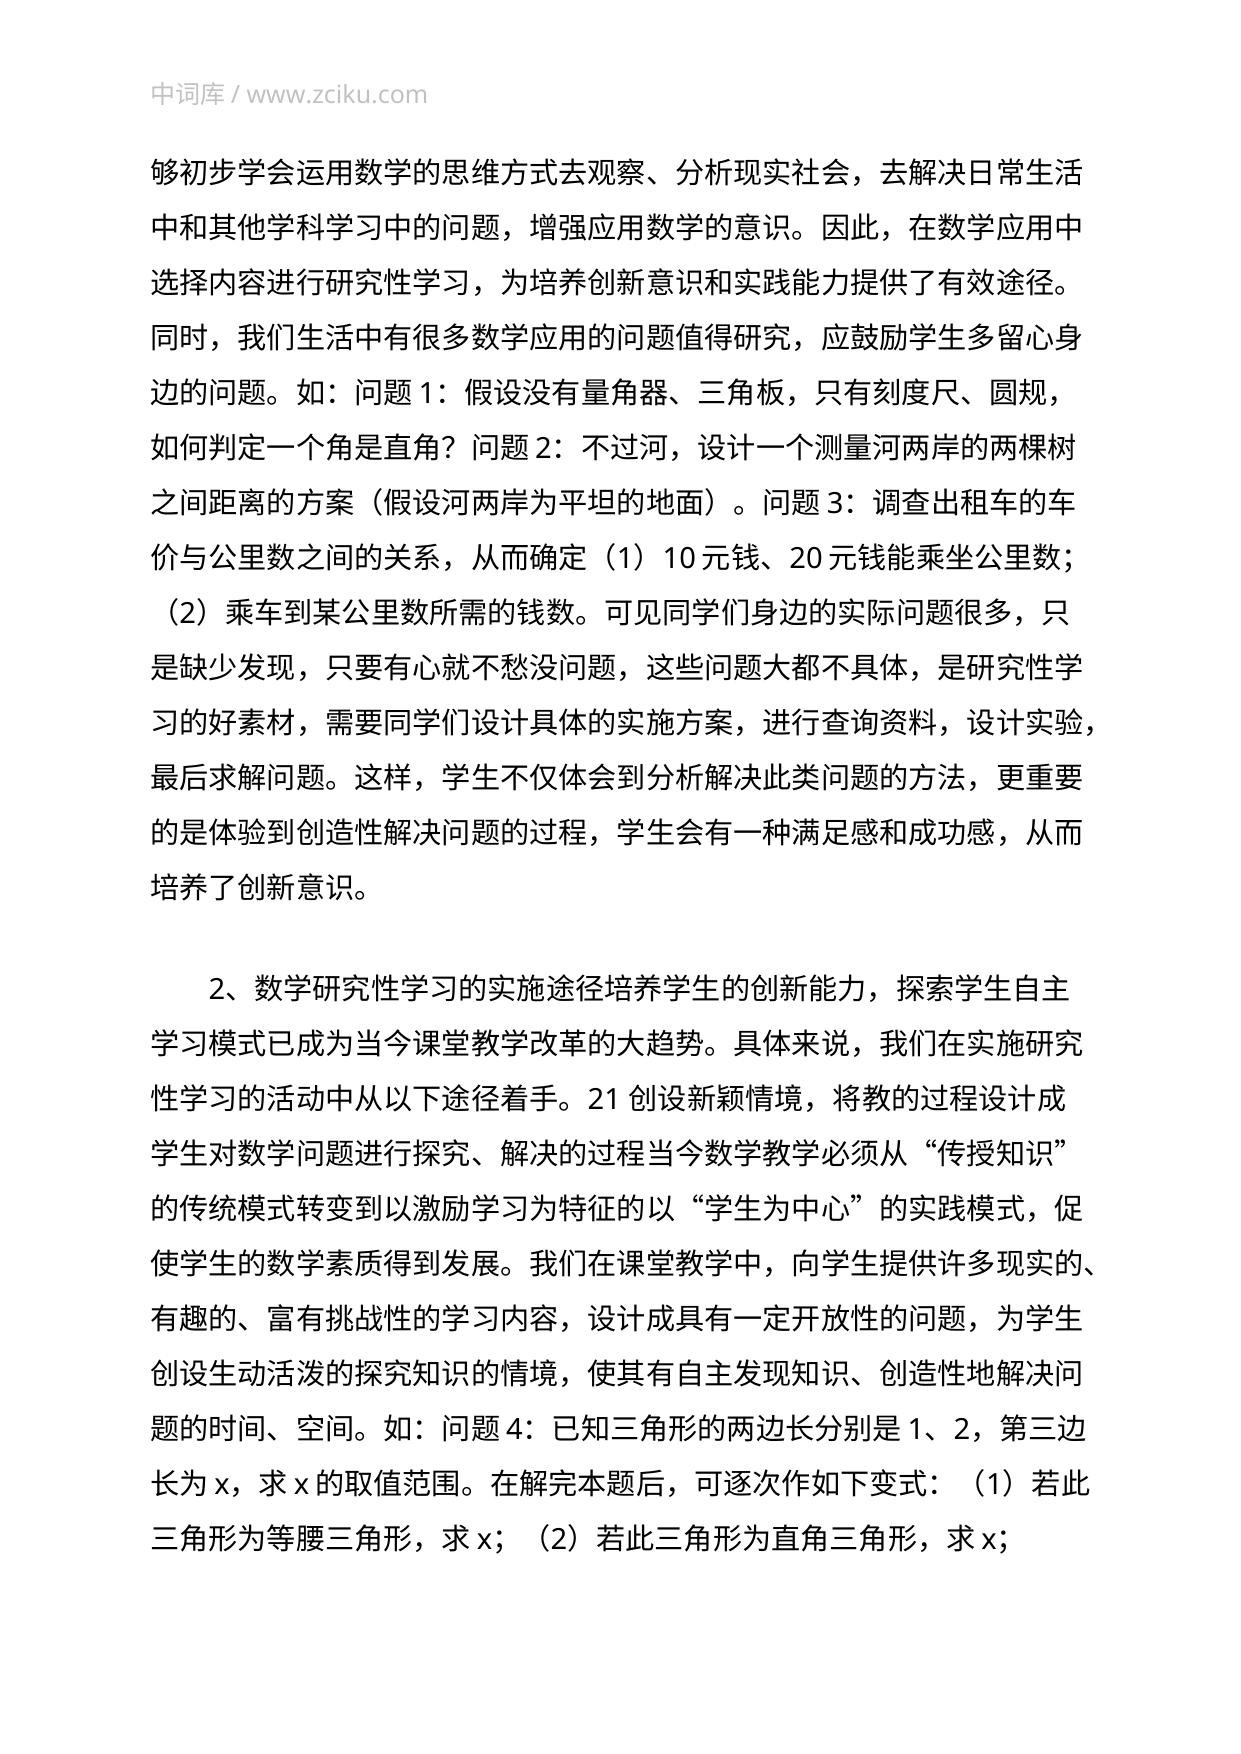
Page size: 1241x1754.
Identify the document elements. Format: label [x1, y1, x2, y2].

text [150, 966, 1090, 1558]
text [150, 150, 1090, 906]
